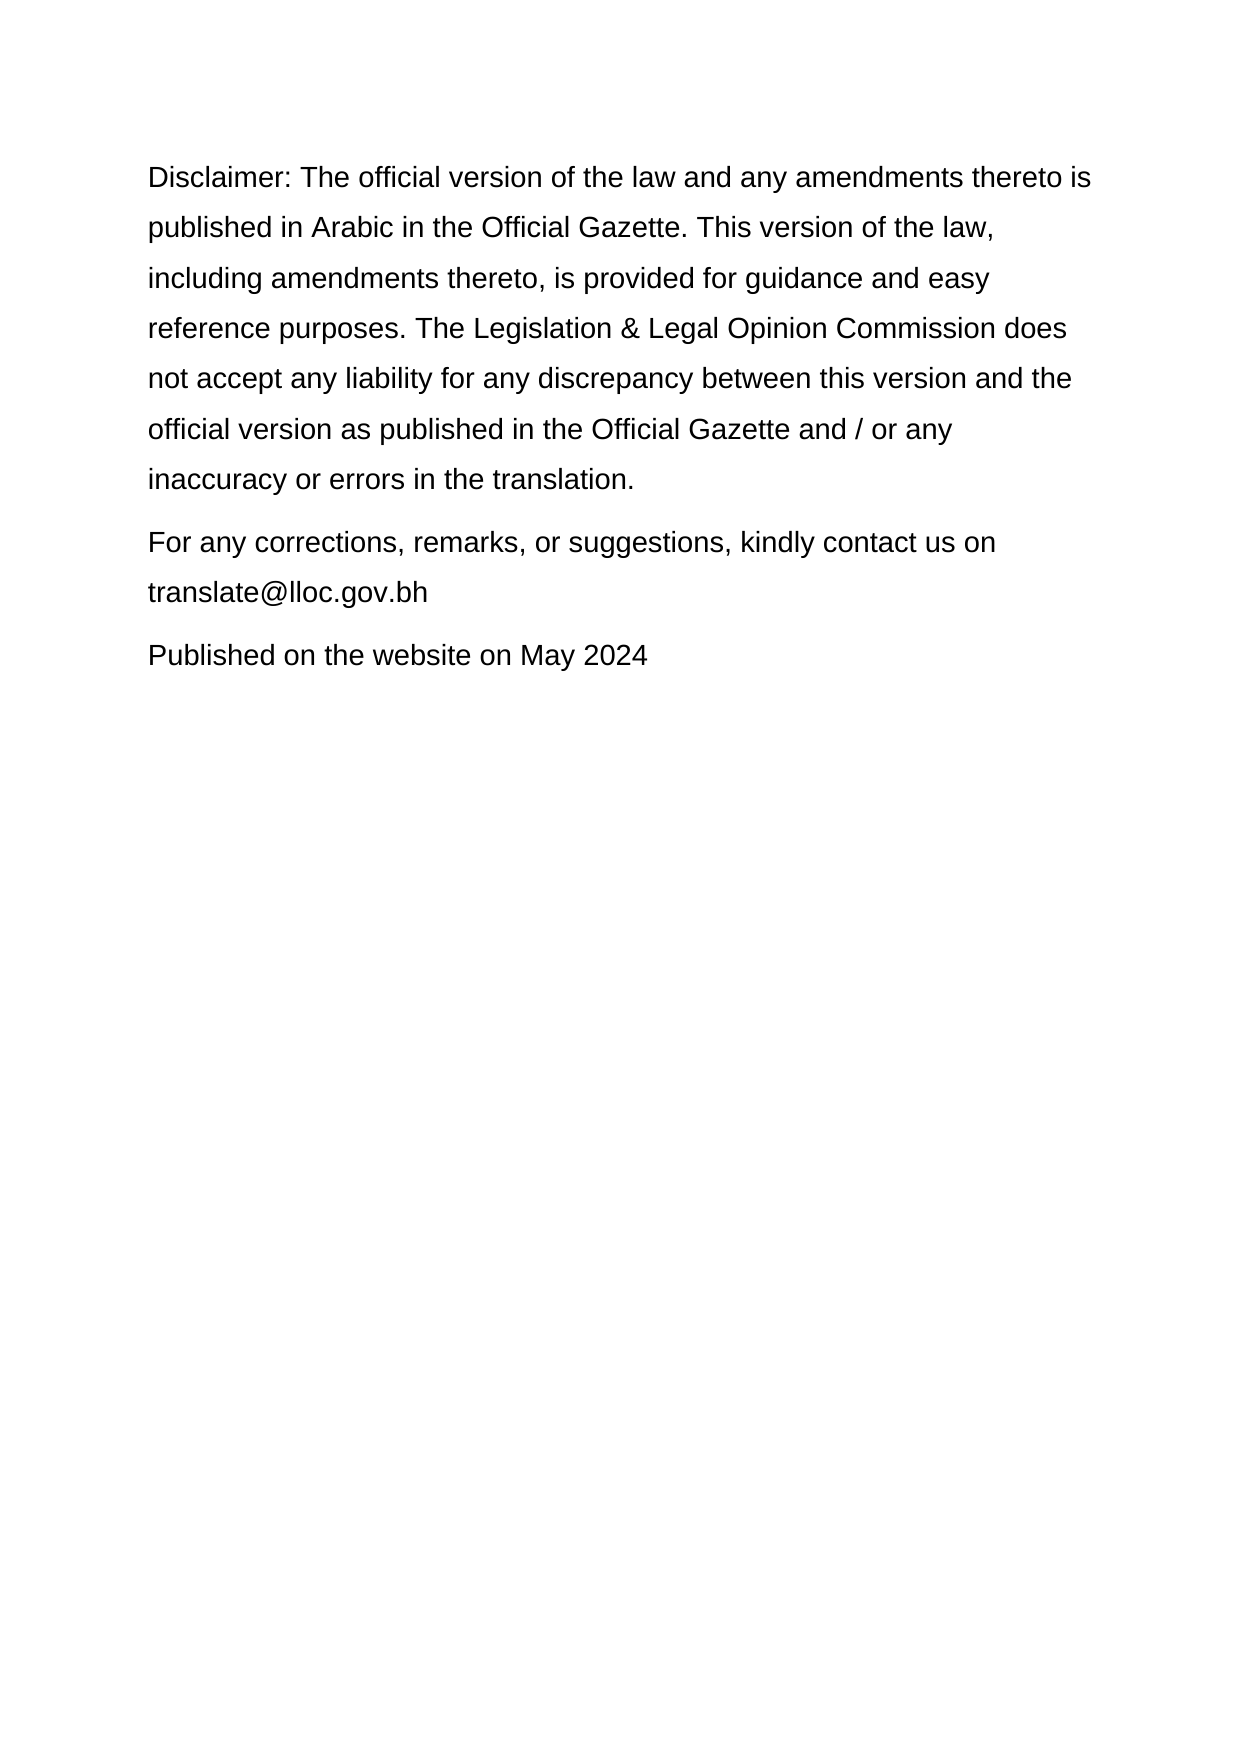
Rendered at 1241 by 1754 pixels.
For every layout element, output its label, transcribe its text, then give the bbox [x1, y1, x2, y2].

text Disclaimer: The official version of the law and any amendments thereto is published in Arabic in the Official Gazette. This version of the law, including amendments thereto, is provided for guidance and easy reference purposes. The Legislation & Legal Opinion Commission does not accept any liability for any discrepancy between this version and the official version as published in the Official Gazette and / or any inaccuracy or errors in the translation. [148, 160, 1093, 496]
text For any corrections, remarks, or suggestions, kindly contact us on translate@lloc.gov.bh [148, 525, 1093, 609]
text Published on the website on May 2024 [148, 638, 1093, 671]
